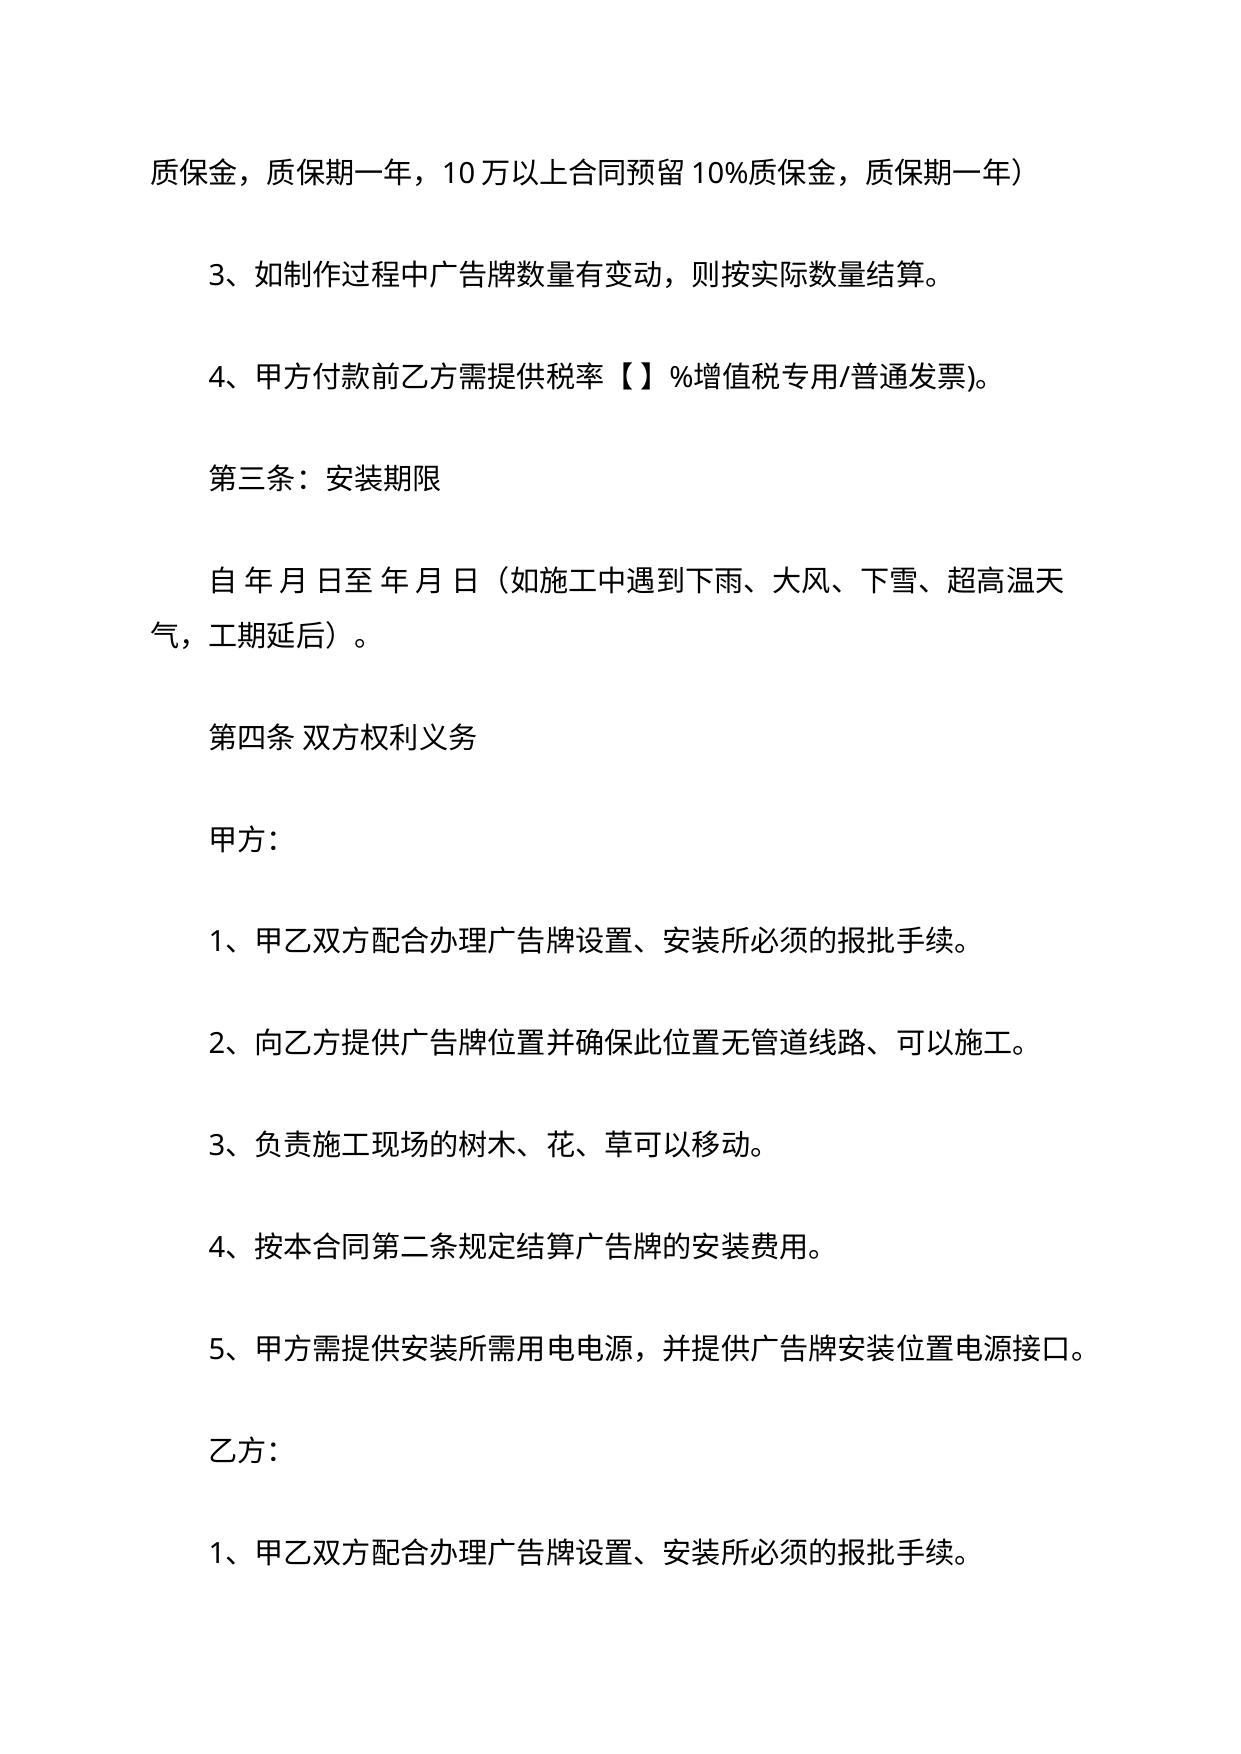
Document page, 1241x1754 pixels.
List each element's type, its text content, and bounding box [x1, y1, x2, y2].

text 乙方： [150, 1428, 1090, 1470]
text 甲方： [150, 816, 1090, 858]
text 1、甲乙双方配合办理广告牌设置、安装所必须的报批手续。 [150, 1529, 1090, 1572]
text 5、甲方需提供安装所需用电电源，并提供广告牌安装位置电源接口。 [150, 1326, 1090, 1368]
text 第四条 双方权利义务 [150, 714, 1090, 757]
text 2、向乙方提供广告牌位置并确保此位置无管道线路、可以施工。 [150, 1020, 1090, 1062]
text 第三条：安装期限 [150, 456, 1090, 498]
text 1、甲乙双方配合办理广告牌设置、安装所必须的报批手续。 [150, 918, 1090, 960]
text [150, 150, 1090, 192]
text 3、如制作过程中广告牌数量有变动，则按实际数量结算。 [150, 252, 1090, 294]
text 自 年 月 日至 年 月 日（如施工中遇到下雨、大风、下雪、超高温天气，工期延后）。 [150, 558, 1090, 655]
text 3、负责施工现场的树木、花、草可以移动。 [150, 1122, 1090, 1164]
text 4、按本合同第二条规定结算广告牌的安装费用。 [150, 1224, 1090, 1266]
text 4、甲方付款前乙方需提供税率【 】%增值税专用/普通发票)。 [150, 354, 1090, 396]
